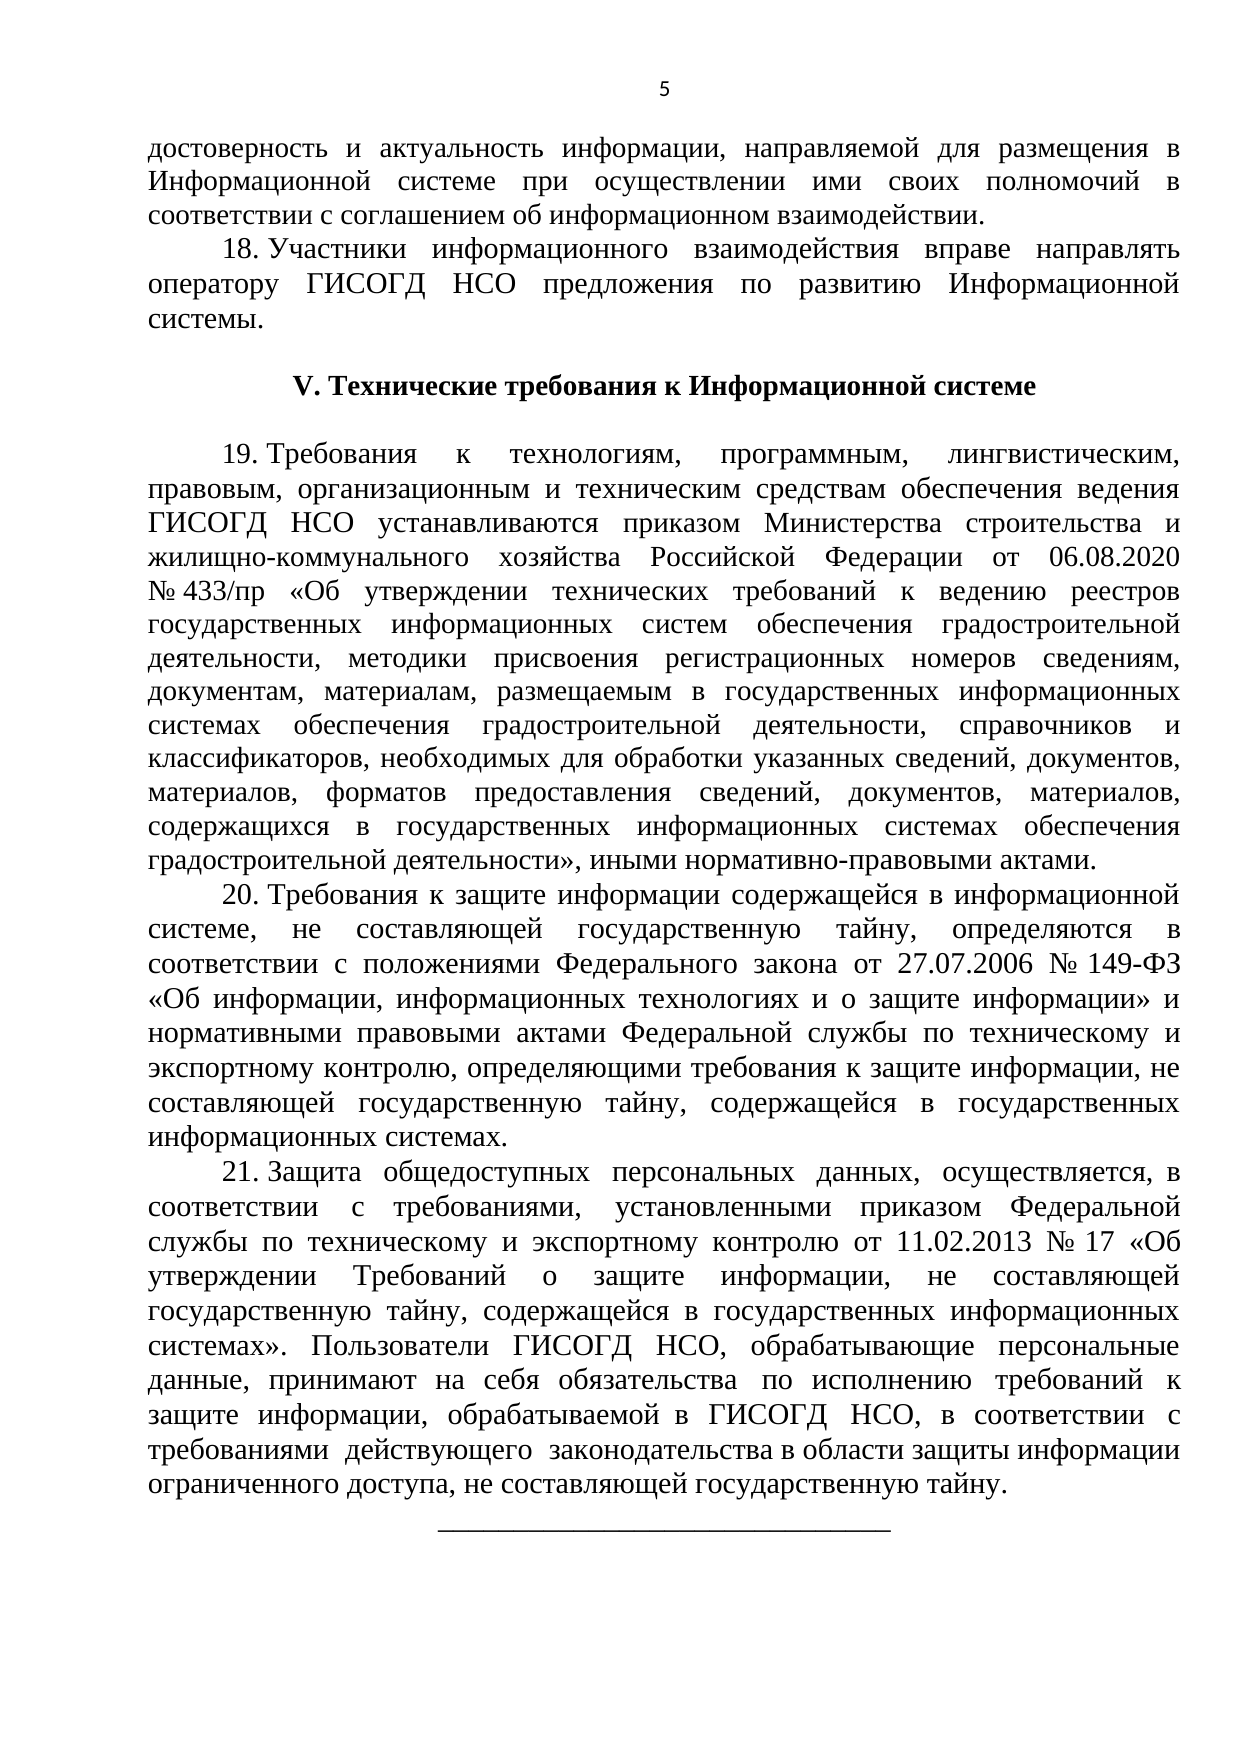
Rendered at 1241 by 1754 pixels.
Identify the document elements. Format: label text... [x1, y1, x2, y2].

text 21. Защита общедоступных персональных данных, осуществляется, в соответствии с требованиями, установленными приказом Федеральной службы по техническому и экспортному контролю от 11.02.2013 № 17 «Об утверждении Требований о защите информации, не составляющей государственную тайну, содержащейся в государственных информационных системах». Пользователи ГИСОГД НСО, обрабатывающие персональные данные, принимают на себя обязательства по исполнению требований к защите информации, обрабатываемой в ГИСОГД НСО, в соответствии с требованиями действующего законодательства в области защиты информации ограниченного доступа, не составляющей государственную тайну. [148, 1153, 1181, 1500]
text 19. Требования к технологиям, программным, лингвистическим, правовым, организационным и техническим средствам обеспечения ведения ГИСОГД НСО устанавливаются приказом Министерства строительства и жилищно-коммунального хозяйства Российской Федерации от 06.08.2020 № 433/пр «Об утверждении технических требований к ведению реестров государственных информационных систем обеспечения градостроительной деятельности, методики присвоения регистрационных номеров сведениям, документам, материалам, размещаемым в государственных информационных системах обеспечения градостроительной деятельности, справочников и классификаторов, необходимых для обработки указанных сведений, документов, материалов, форматов предоставления сведений, документов, материалов, содержащихся в государственных информационных системах обеспечения градостроительной деятельности», иными нормативно-правовыми актами. [148, 435, 1181, 876]
text 18. Участники информационного взаимодействия вправе направлять оператору ГИСОГД НСО предложения по развитию Информационной системы. [148, 231, 1181, 334]
text V. Технические требования к Информационной системе [148, 368, 1181, 402]
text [148, 130, 1181, 231]
text ______________________________ [148, 1500, 1181, 1535]
text 20. Требования к защите информации содержащейся в информационной системе, не составляющей государственную тайну, определяются в соответствии с положениями Федерального закона от 27.07.2006 № 149-ФЗ «Об информации, информационных технологиях и о защите информации» и нормативными правовыми актами Федеральной службы по техническому и экспортному контролю, определяющими требования к защите информации, не составляющей государственную тайну, содержащейся в государственных информационных системах. [148, 876, 1181, 1153]
